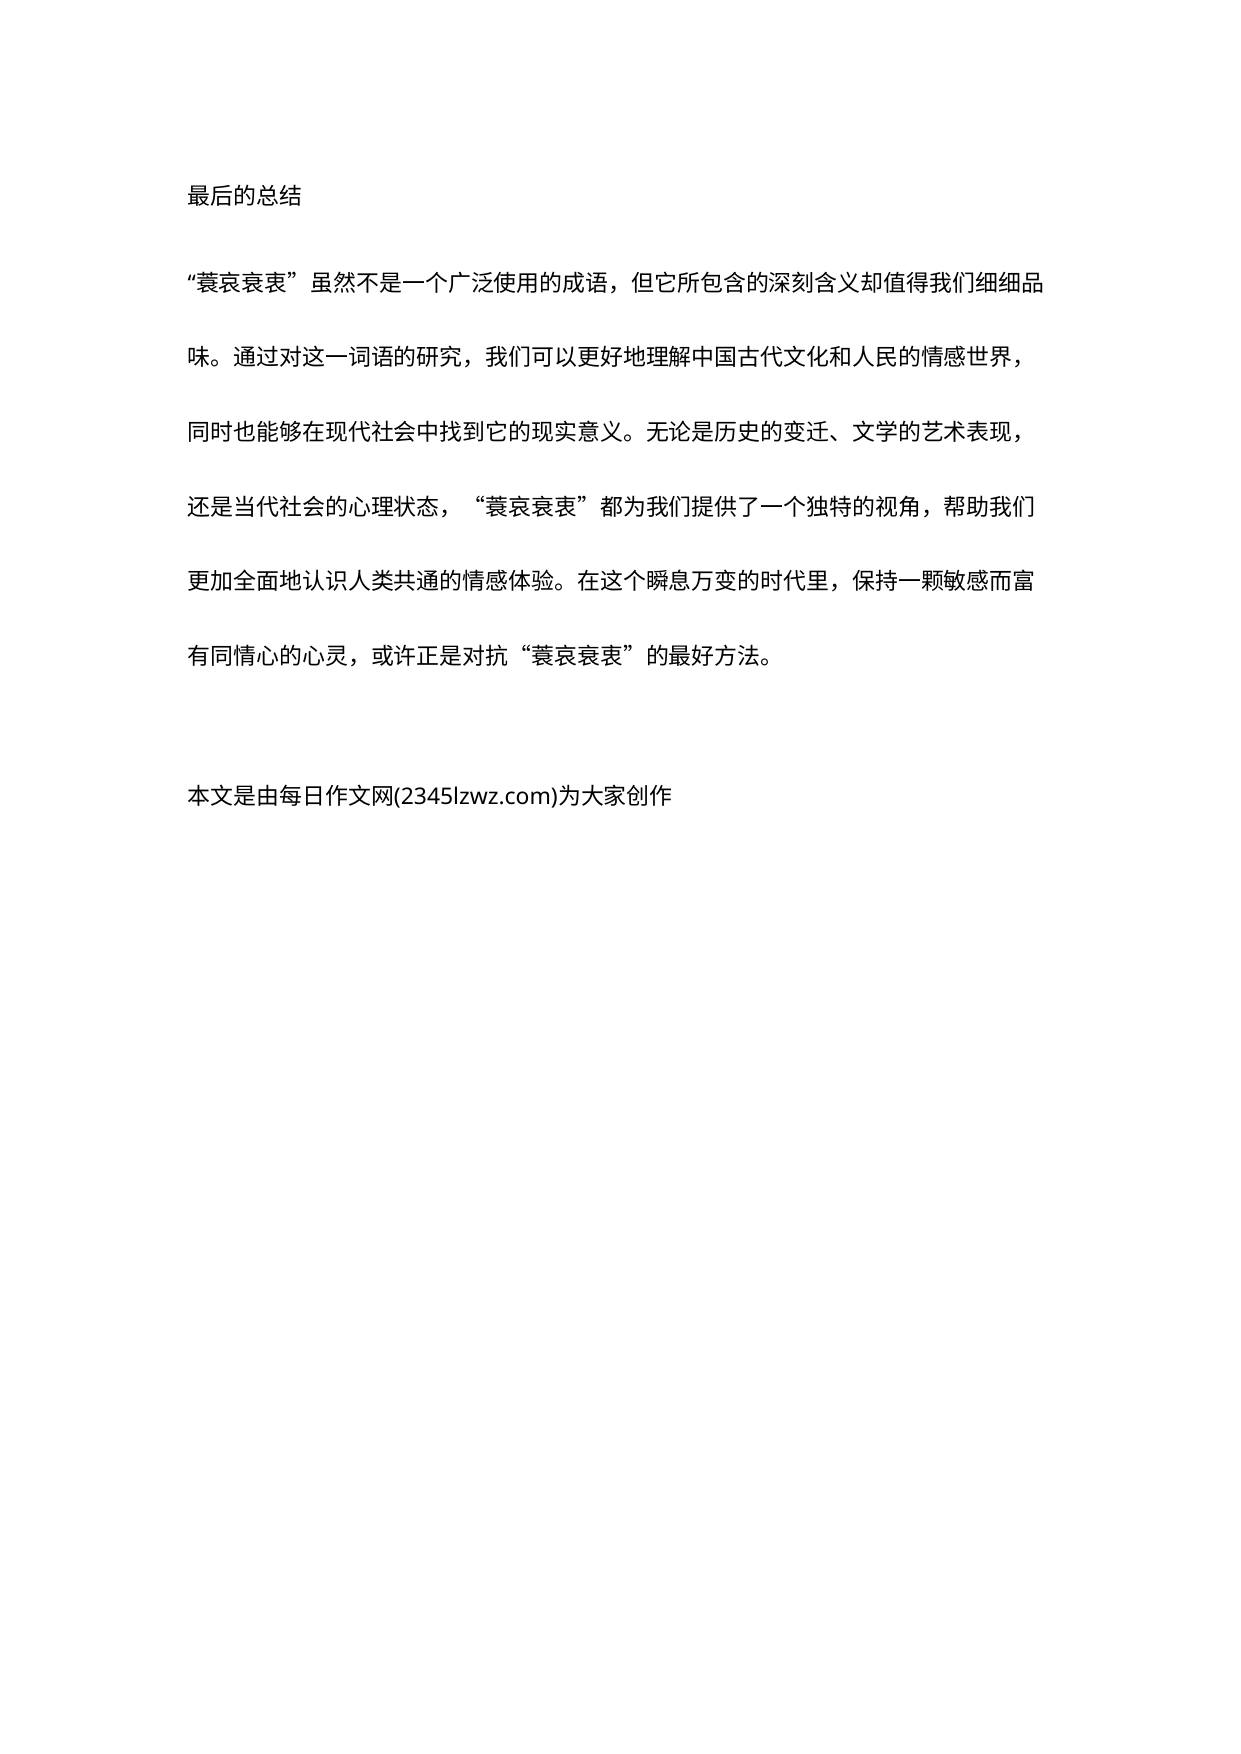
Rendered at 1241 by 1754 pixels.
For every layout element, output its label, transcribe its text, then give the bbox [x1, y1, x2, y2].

text “蓑哀衰衷”虽然不是一个广泛使用的成语，但它所包含的深刻含义却值得我们细细品味。通过对这一词语的研究，我们可以更好地理解中国古代文化和人民的情感世界，同时也能够在现代社会中找到它的现实意义。无论是历史的变迁、文学的艺术表现，还是当代社会的心理状态，“蓑哀衰衷”都为我们提供了一个独特的视角，帮助我们更加全面地认识人类共通的情感体验。在这个瞬息万变的时代里，保持一颗敏感而富有同情心的心灵，或许正是对抗“蓑哀衰衷”的最好方法。 [187, 248, 1053, 687]
text 最后的总结 [187, 162, 1053, 227]
text 本文是由每日作文网(2345lzwz.com)为大家创作 [187, 762, 1053, 827]
